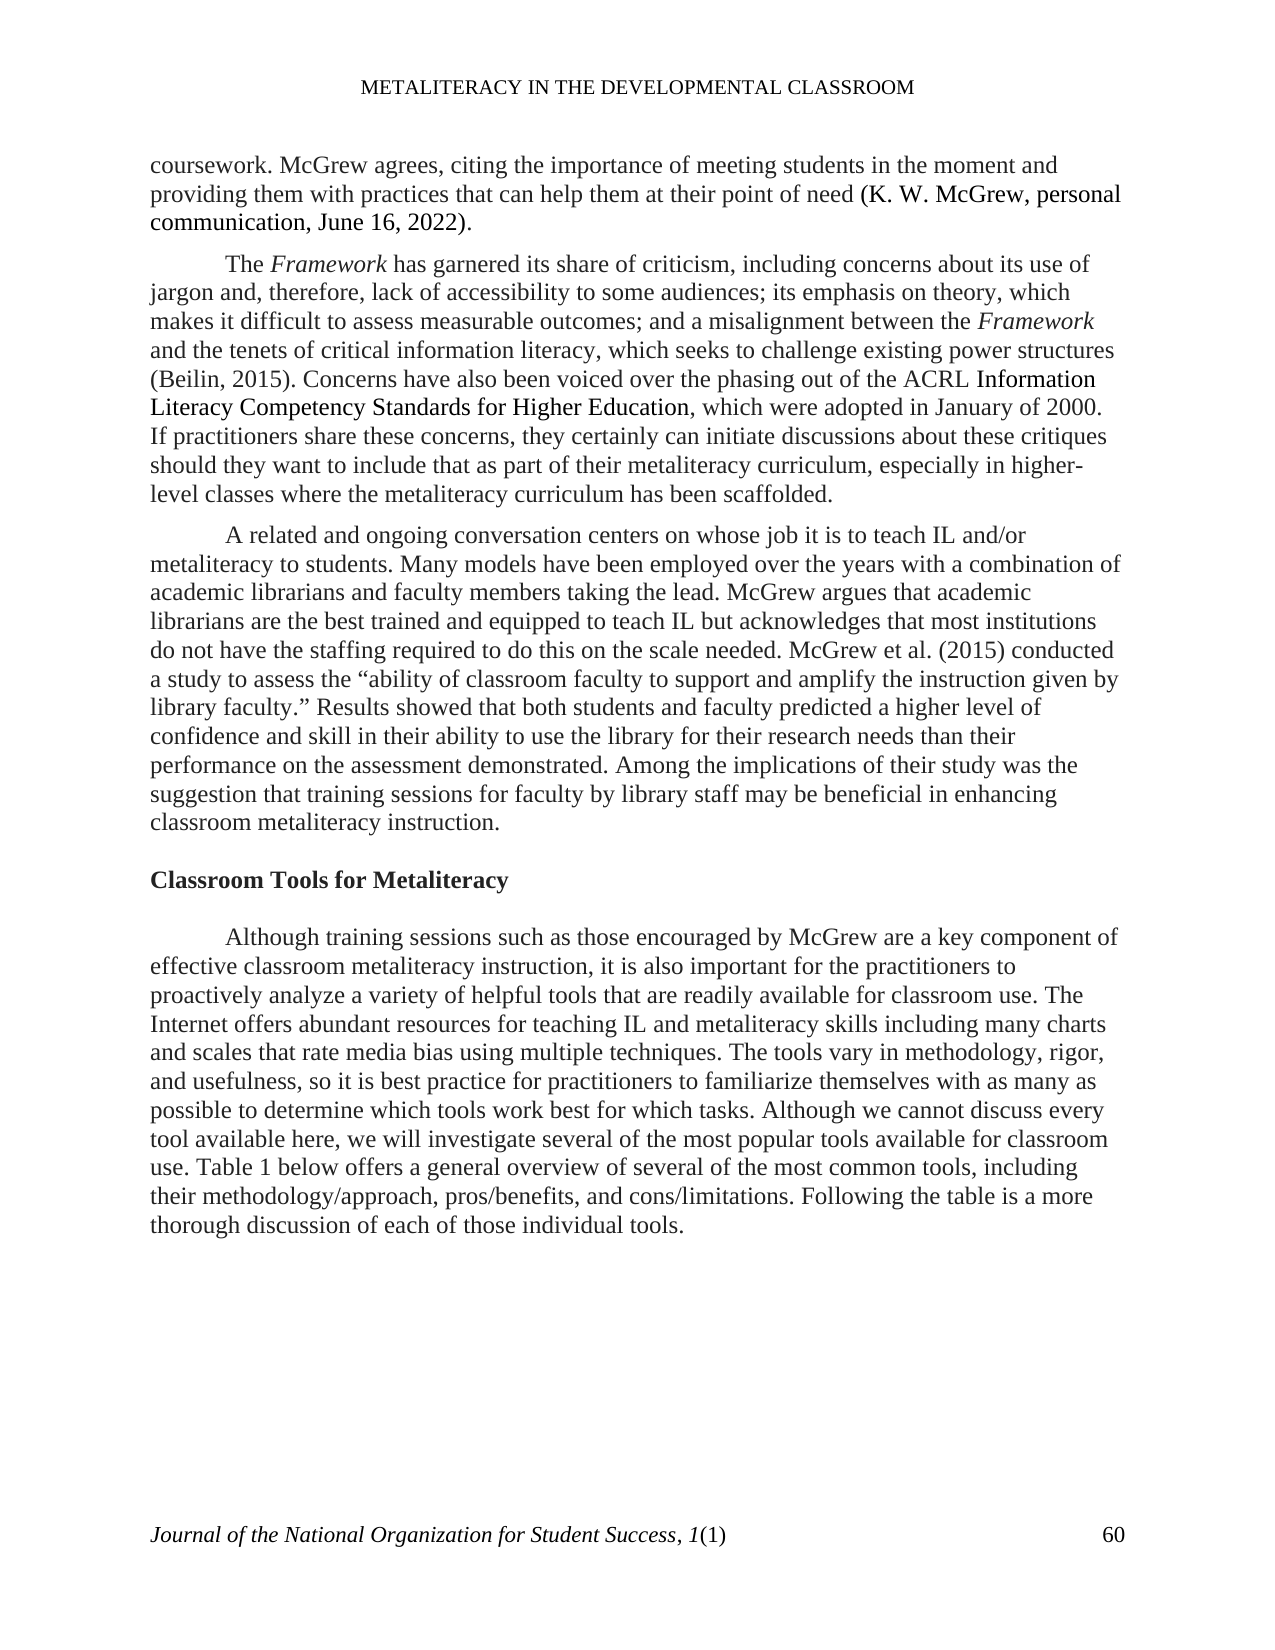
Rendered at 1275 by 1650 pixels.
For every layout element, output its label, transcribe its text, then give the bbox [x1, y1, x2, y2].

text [150, 150, 1125, 236]
text Classroom Tools for Metaliteracy [150, 865, 1125, 894]
text A related and ongoing conversation centers on whose job it is to teach IL and/or metaliteracy to students. Many models have been employed over the years with a combination of academic librarians and faculty members taking the lead. McGrew argues that academic librarians are the best trained and equipped to teach IL but acknowledges that most institutions do not have the staffing required to do this on the scale needed. McGrew et al. (2015) conducted a study to assess the “ability of classroom faculty to support and amplify the instruction given by library faculty.” Results showed that both students and faculty predicted a higher level of confidence and skill in their ability to use the library for their research needs than their performance on the assessment demonstrated. Among the implications of their study was the suggestion that training sessions for faculty by library staff may be beneficial in enhancing classroom metaliteracy instruction. [150, 520, 1125, 836]
text The Framework has garnered its share of criticism, including concerns about its use of jargon and, therefore, lack of accessibility to some audiences; its emphasis on theory, which makes it difficult to assess measurable outcomes; and a misalignment between the Framework and the tenets of critical information literacy, which seeks to challenge existing power structures (Beilin, 2015). Concerns have also been voiced over the phasing out of the ACRL Information Literacy Competency Standards for Higher Education, which were adopted in January of 2000. If practitioners share these concerns, they certainly can initiate discussions about these critiques should they want to include that as part of their metaliteracy curriculum, especially in higher-level classes where the metaliteracy curriculum has been scaffolded. [150, 249, 1125, 507]
text Although training sessions such as those encouraged by McGrew are a key component of effective classroom metaliteracy instruction, it is also important for the practitioners to proactively analyze a variety of helpful tools that are readily available for classroom use. The Internet offers abundant resources for teaching IL and metaliteracy skills including many charts and scales that rate media bias using multiple techniques. The tools vary in methodology, rigor, and usefulness, so it is best practice for practitioners to familiarize themselves with as many as possible to determine which tools work best for which tasks. Although we cannot discuss every tool available here, we will investigate several of the most popular tools available for classroom use. Table 1 below offers a general overview of several of the most common tools, including their methodology/approach, pros/benefits, and cons/limitations. Following the table is a more thorough discussion of each of those individual tools. [150, 922, 1125, 1239]
